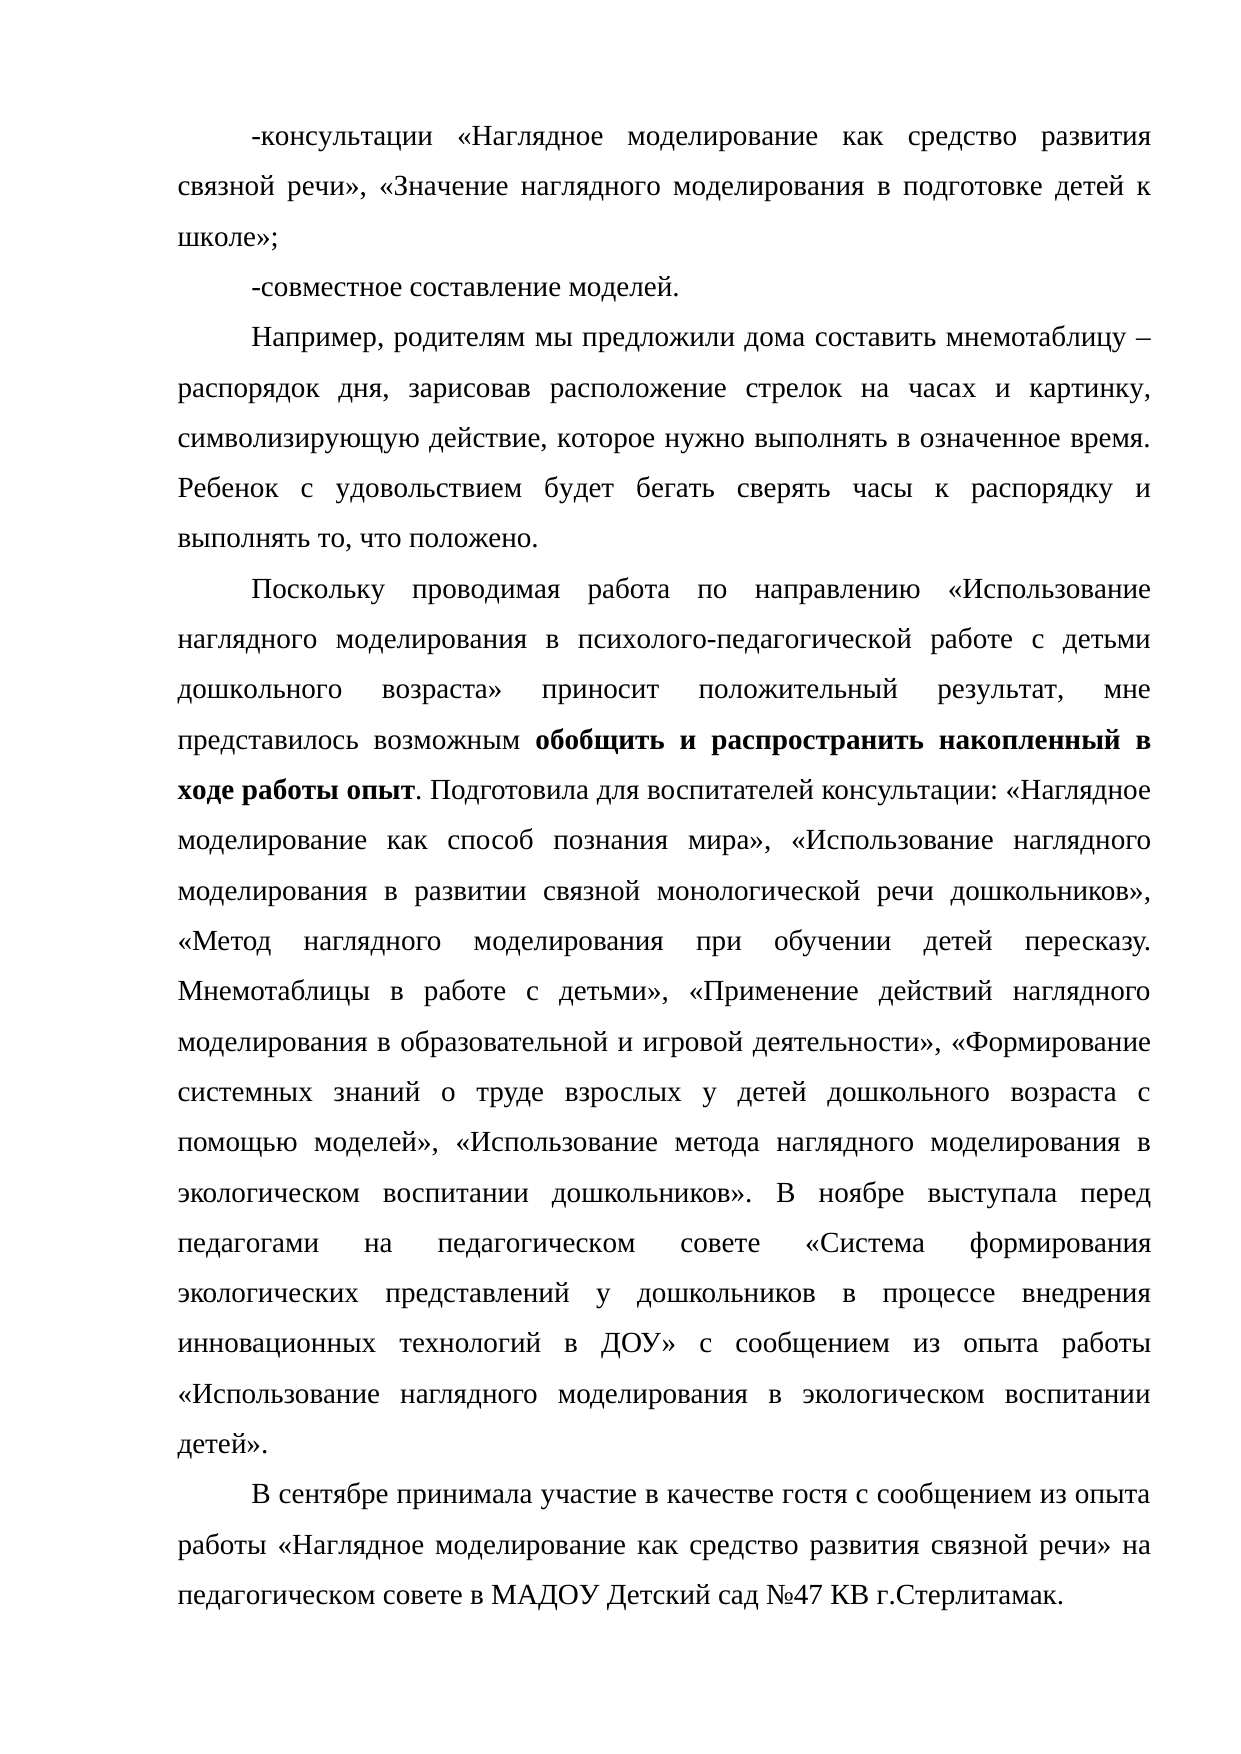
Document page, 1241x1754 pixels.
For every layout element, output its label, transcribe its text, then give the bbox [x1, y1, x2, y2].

text В сентябре принимала участие в качестве гостя с сообщением из опыта работы «Наглядное моделирование как средство развития связной речи» на педагогическом совете в МАДОУ Детский сад №47 КВ г.Стерлитамак. [177, 1477, 1152, 1611]
text Поскольку проводимая работа по направлению «Использование наглядного моделирования в психолого-педагогической работе с детьми дошкольного возраста» приносит положительный результат, мне представилось возможным обобщить и распространить накопленный в ходе работы опыт. Подготовила для воспитателей консультации: «Наглядное моделирование как способ познания мира», «Использование наглядного моделирования в развитии связной монологической речи дошкольников», «Метод наглядного моделирования при обучении детей пересказу. Мнемотаблицы в работе с детьми», «Применение действий наглядного моделирования в образовательной и игровой деятельности», «Формирование системных знаний о труде взрослых у детей дошкольного возраста с помощью моделей», «Использование метода наглядного моделирования в экологическом воспитании дошкольников». В ноябре выступала перед педагогами на педагогическом совете «Система формирования экологических представлений у дошкольников в процессе внедрения инновационных технологий в ДОУ» с сообщением из опыта работы «Использование наглядного моделирования в экологическом воспитании детей». [177, 571, 1152, 1460]
text -консультации «Наглядное моделирование как средство развития связной речи», «Значение наглядного моделирования в подготовке детей к школе»; [177, 118, 1152, 252]
text -совместное составление моделей. [177, 269, 1152, 303]
text Например, родителям мы предложили дома составить мнемотаблицу – распорядок дня, зарисовав расположение стрелок на часах и картинку, символизирующую действие, которое нужно выполнять в означенное время. Ребенок с удовольствием будет бегать сверять часы к распорядку и выполнять то, что положено. [177, 319, 1152, 554]
